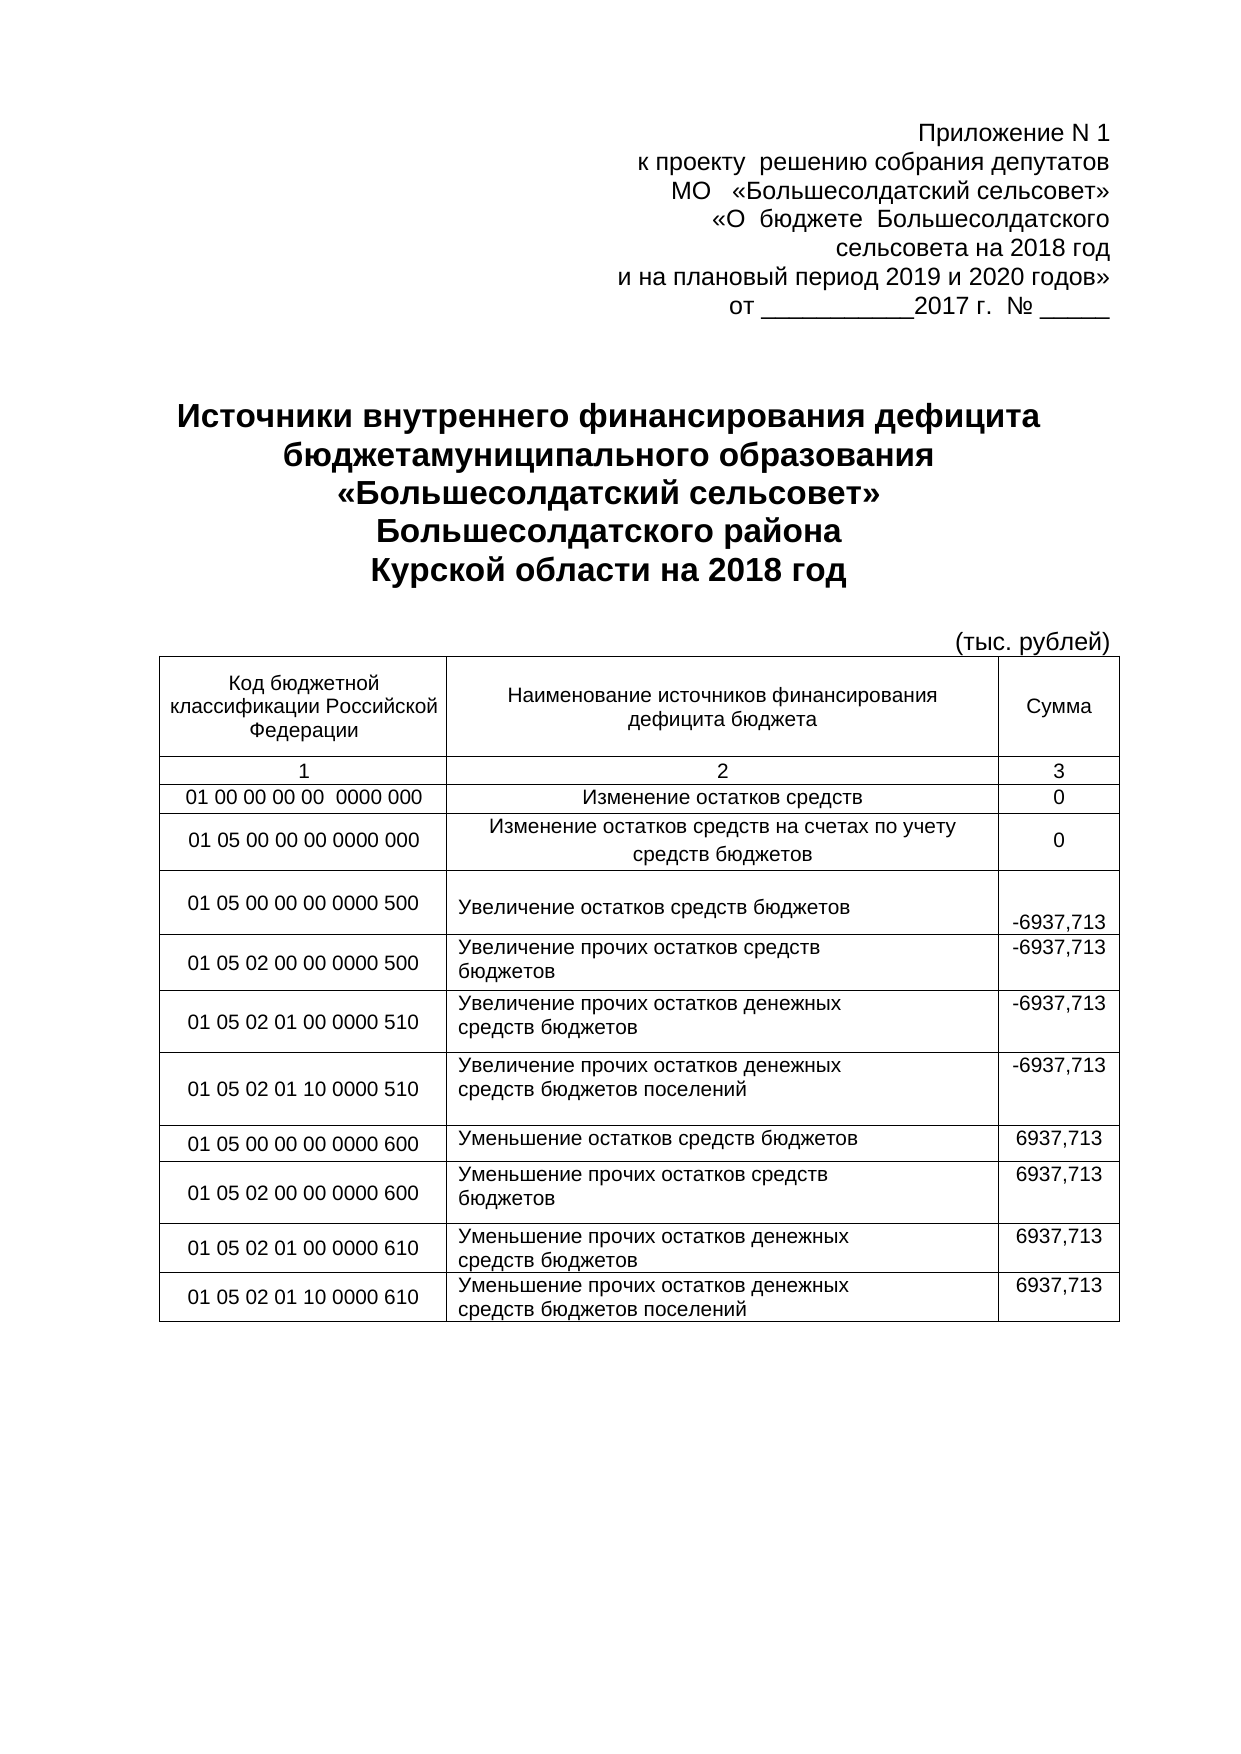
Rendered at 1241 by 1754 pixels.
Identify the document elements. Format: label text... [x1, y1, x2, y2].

table_cell 0 [999, 785, 1119, 813]
table_cell 01 05 00 00 00 0000 000 [160, 814, 446, 870]
table_cell 0 [999, 814, 1119, 870]
table_cell 01 05 02 00 00 0000 500 [160, 935, 446, 990]
text и на плановый период 2019 и 2020 годов» [159, 262, 1110, 291]
table_cell Увеличение остатков средств бюджетов [447, 871, 998, 934]
table_cell 3 [999, 757, 1119, 784]
table_cell 6937,713 [999, 1273, 1119, 1321]
text сельсовета на 2018 год [159, 233, 1110, 262]
table_cell -6937,713 [999, 871, 1119, 934]
table_cell 6937,713 [999, 1162, 1119, 1223]
table_cell -6937,713 [999, 1053, 1119, 1125]
text (тыс. рублей) [159, 627, 1110, 656]
table_cell Изменение остатков средств [447, 785, 998, 813]
table_header Код бюджетной классификации Российской Федерации [160, 657, 446, 756]
table_cell Уменьшение прочих остатков средств бюджетов [447, 1162, 998, 1223]
table_cell 6937,713 [999, 1126, 1119, 1161]
table_cell -6937,713 [999, 991, 1119, 1052]
text к проекту решению собрания депутатов [159, 147, 1110, 176]
text «О бюджете Большесолдатского [159, 204, 1110, 233]
table_cell 01 05 02 01 10 0000 510 [160, 1053, 446, 1125]
table_cell Уменьшение прочих остатков денежных средств бюджетов поселений [447, 1273, 998, 1321]
table_cell 6937,713 [999, 1224, 1119, 1272]
table_cell 01 05 02 01 00 0000 610 [160, 1224, 446, 1272]
table_header Сумма [999, 657, 1119, 756]
table_cell Увеличение прочих остатков средств бюджетов [447, 935, 998, 990]
table_cell Увеличение прочих остатков денежных средств бюджетов поселений [447, 1053, 998, 1125]
table_cell 01 05 02 01 10 0000 610 [160, 1273, 446, 1321]
table_header Наименование источников финансирования дефицита бюджета [447, 657, 998, 756]
table_cell 2 [447, 757, 998, 784]
table_cell 01 05 02 01 00 0000 510 [160, 991, 446, 1052]
table_cell 01 05 02 00 00 0000 600 [160, 1162, 446, 1223]
text МО «Большесолдатский сельсовет» [159, 176, 1110, 204]
table_cell Изменение остатков средств на счетах по учету средств бюджетов [447, 814, 998, 870]
table_cell 01 05 00 00 00 0000 600 [160, 1126, 446, 1161]
table_cell Увеличение прочих остатков денежных средств бюджетов [447, 991, 998, 1052]
table_cell -6937,713 [999, 935, 1119, 990]
table_cell Уменьшение прочих остатков денежных средств бюджетов [447, 1224, 998, 1272]
table_header Источники внутреннего финансирования дефицита бюджетамуниципального образования «Большесолдатский сельсовет» Большесолдатского района Курской области на 2018 год [158, 319, 1059, 627]
text от ___________2017 г. № _____ [159, 291, 1110, 319]
table_cell Уменьшение остатков средств бюджетов [447, 1126, 998, 1161]
table_cell 1 [160, 757, 446, 784]
table_cell 01 00 00 00 00 0000 000 [160, 785, 446, 813]
table_cell 01 05 00 00 00 0000 500 [160, 871, 446, 934]
text Приложение N 1 [159, 118, 1110, 147]
